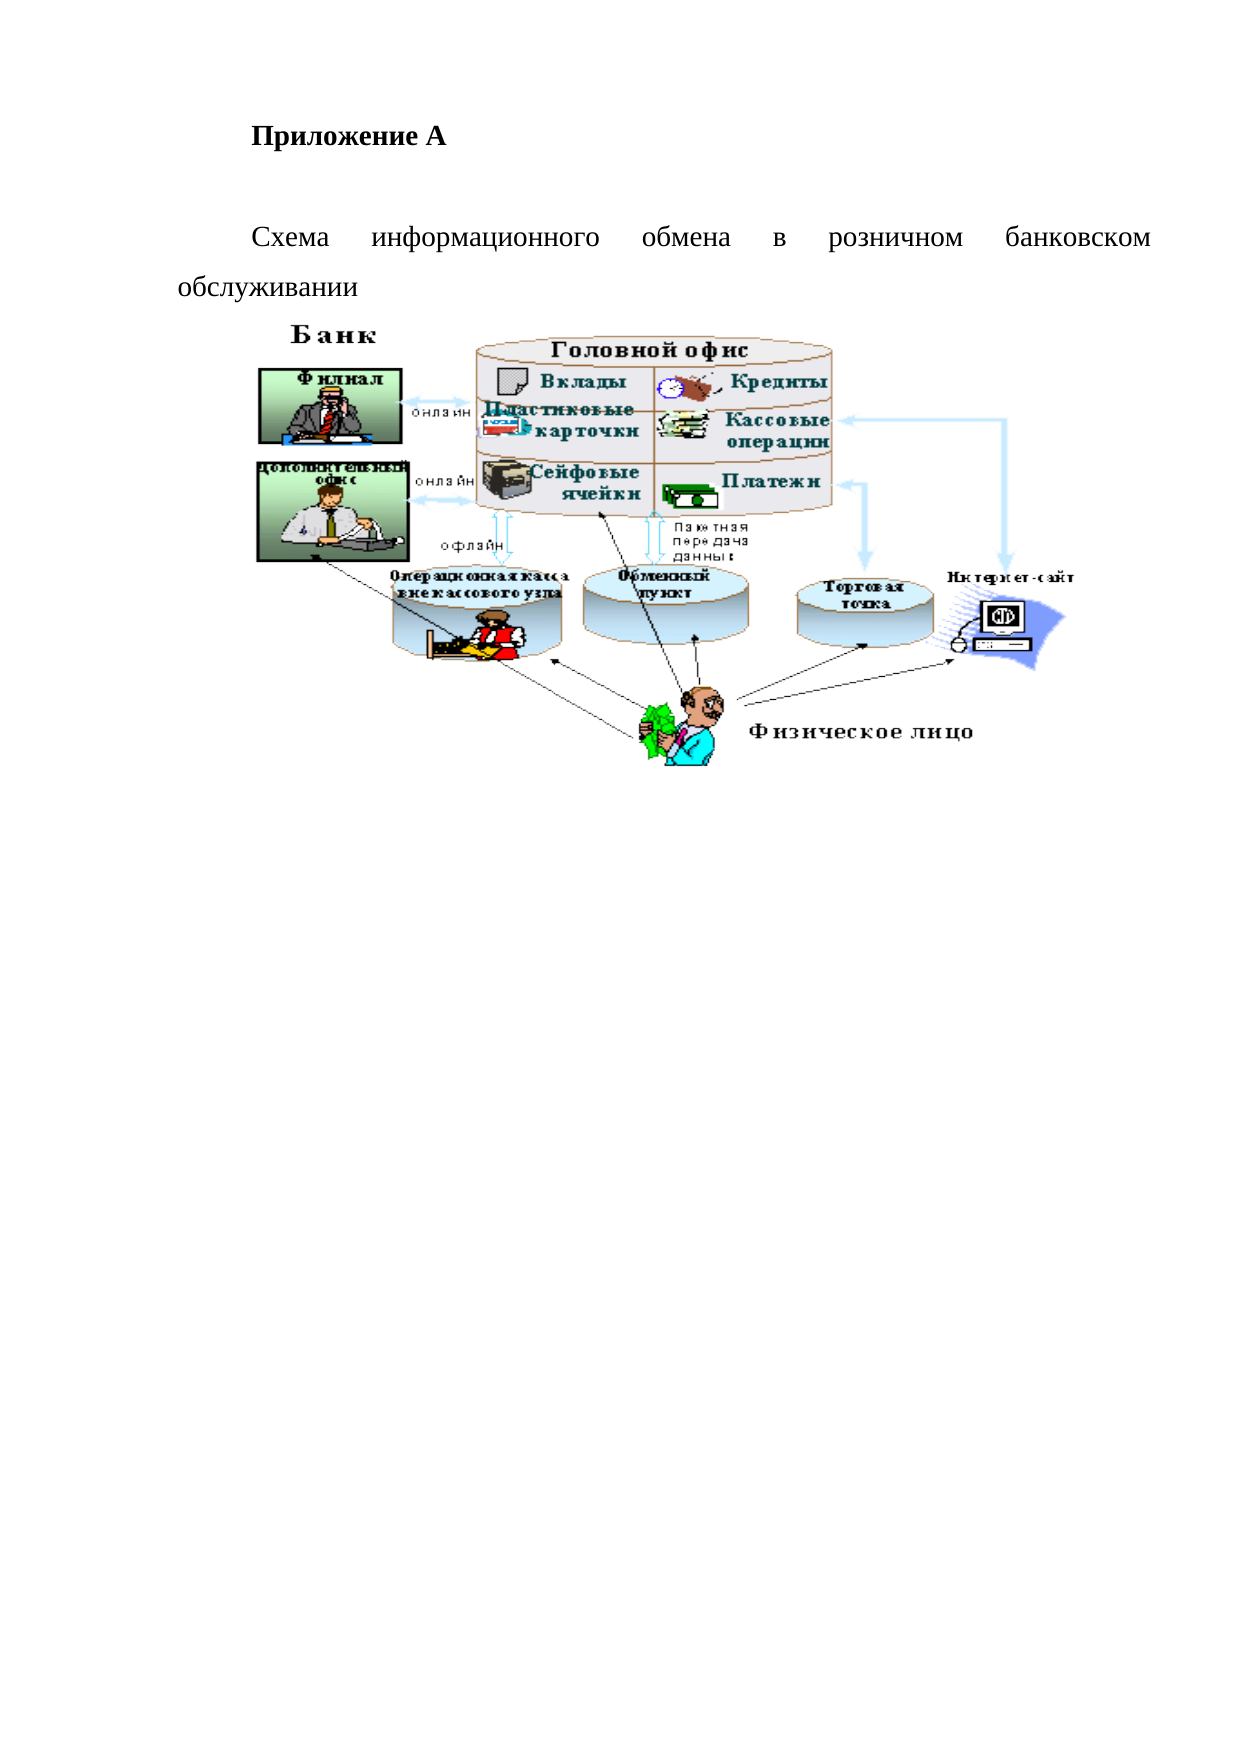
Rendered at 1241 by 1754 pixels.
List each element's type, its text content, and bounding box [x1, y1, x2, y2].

text Приложение А [177, 118, 1152, 152]
text Схема информационного обмена в розничном банковском обслуживании [177, 219, 1152, 303]
picture [251, 319, 1089, 771]
